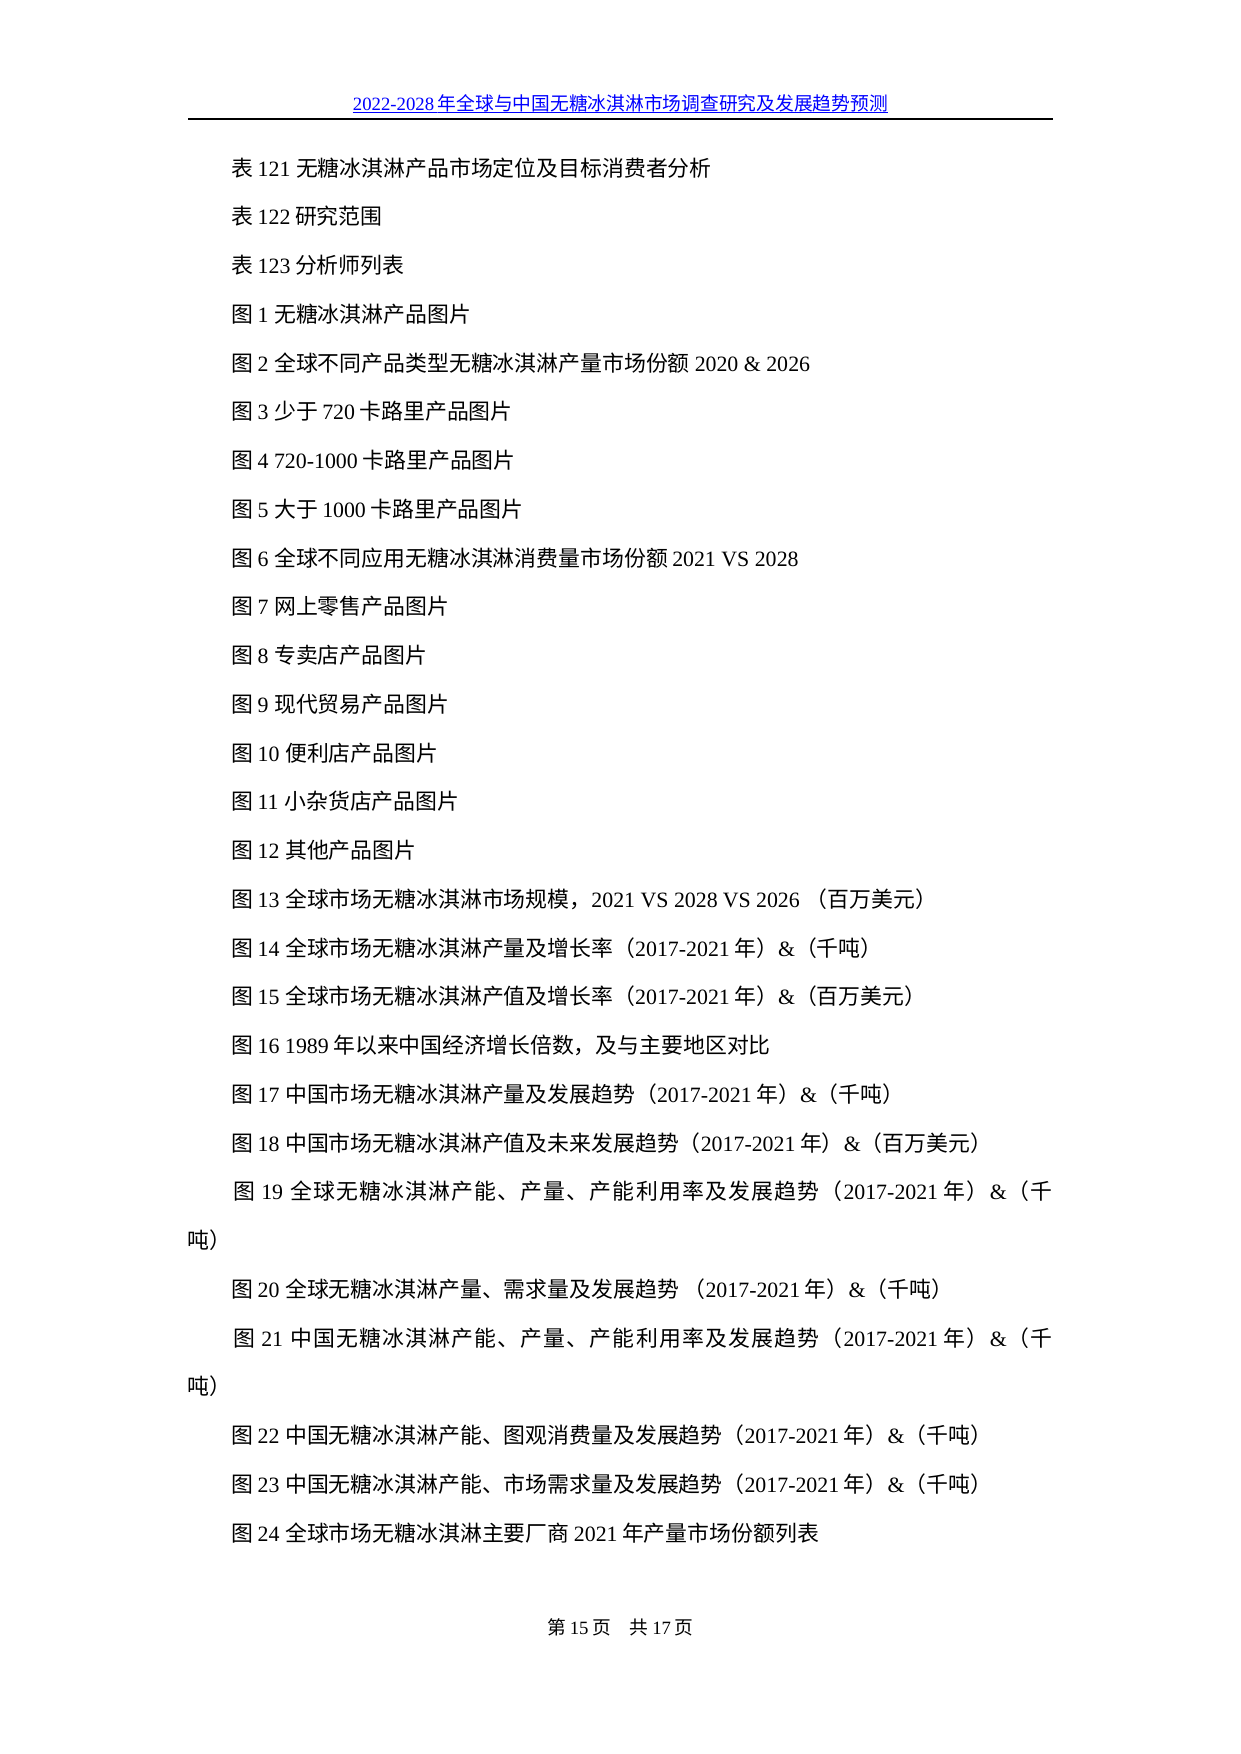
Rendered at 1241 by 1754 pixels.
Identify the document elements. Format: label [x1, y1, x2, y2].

text [187, 150, 1053, 1548]
